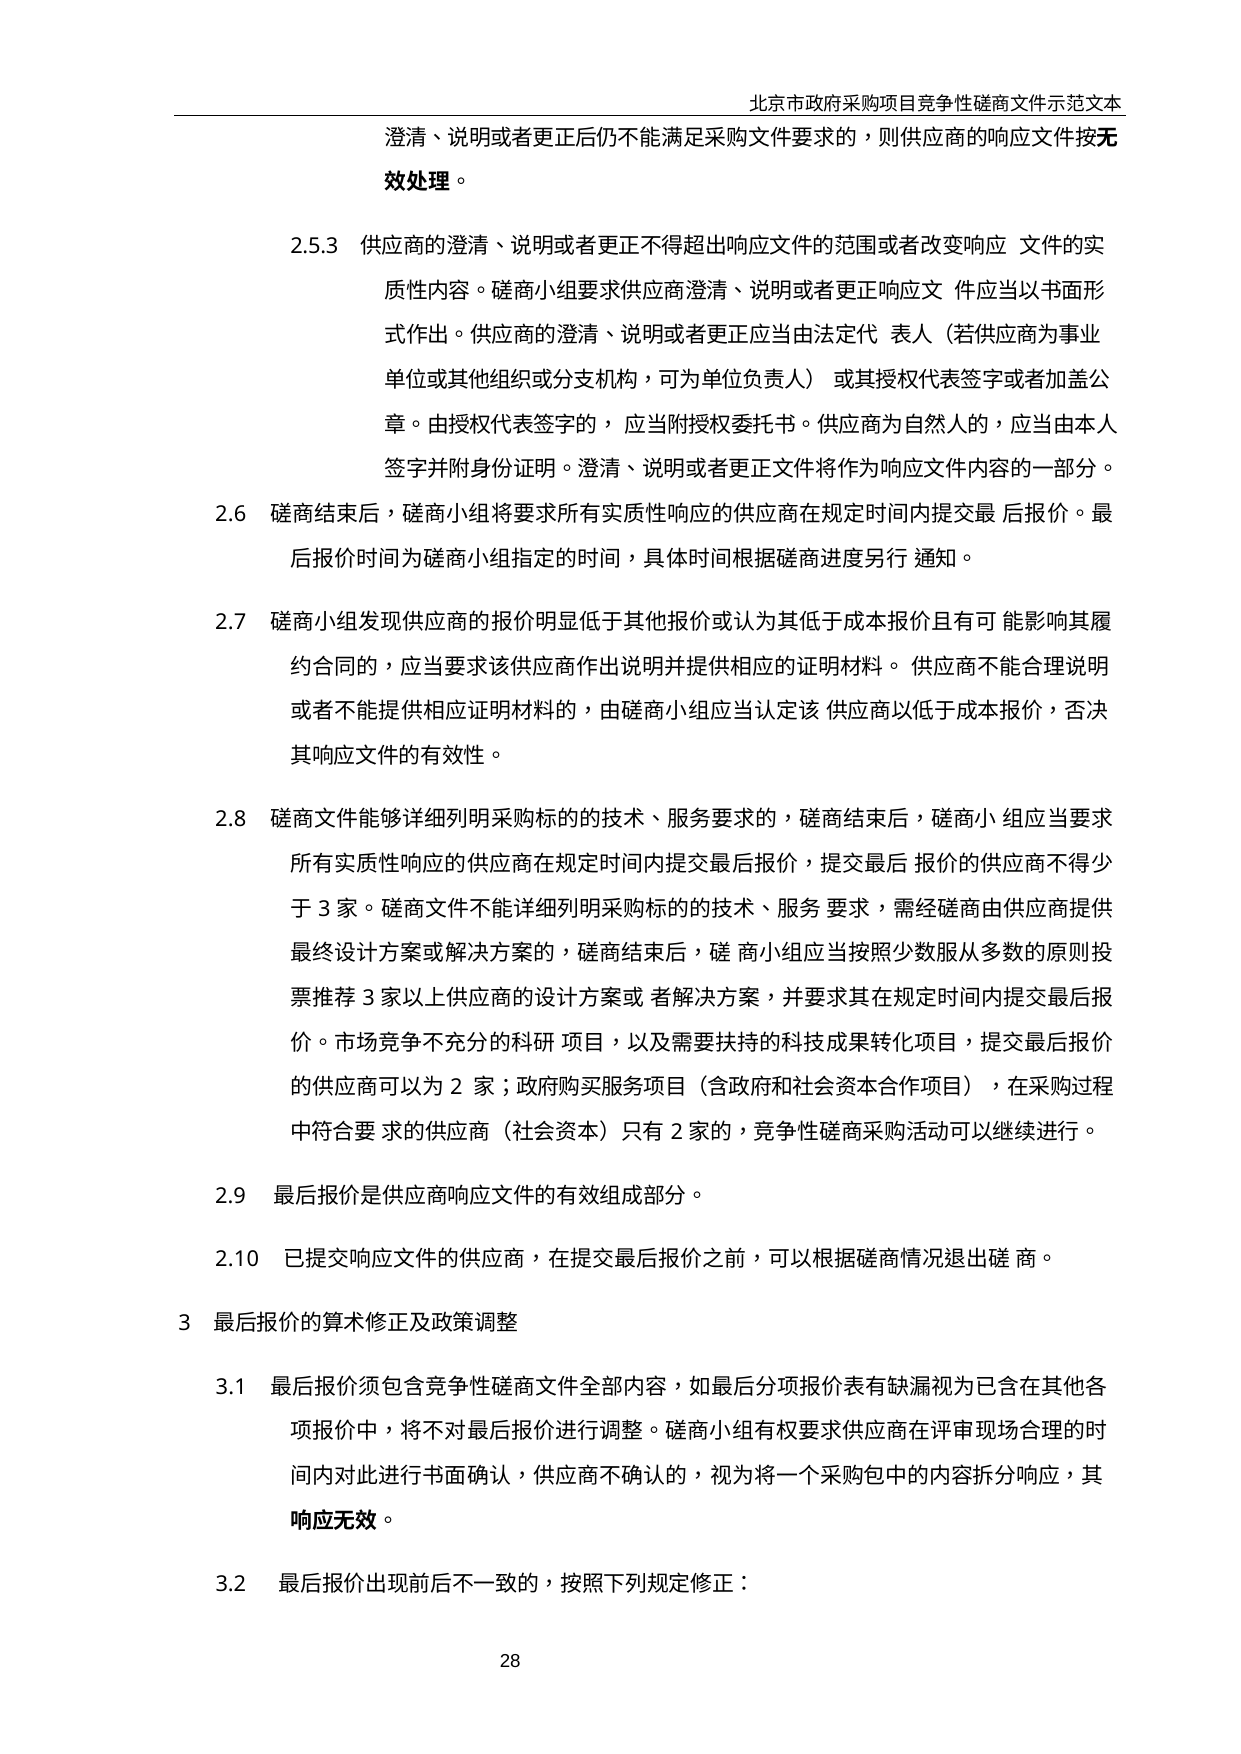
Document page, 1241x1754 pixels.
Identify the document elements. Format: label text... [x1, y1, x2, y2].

text 2.6 磋商结束后，磋商小组将要求所有实质性响应的供应商在规定时间内提交最 后报价。最后报价时间为磋商小组指定的时间，具体时间根据磋商进度另行 通知。 [215, 498, 1114, 573]
text 2.10 已提交响应文件的供应商，在提交最后报价之前，可以根据磋商情况退出磋 商。 [215, 1243, 1114, 1273]
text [290, 122, 1120, 196]
text 3.1 最后报价须包含竞争性磋商文件全部内容，如最后分项报价表有缺漏视为已含在其他各项报价中，将不对最后报价进行调整。磋商小组有权要求供应商在评审现场合理的时间内对此进行书面确认，供应商不确认的，视为将一个采购包中的内容拆分响应，其响应无效。 [215, 1371, 1114, 1534]
text 2.8 磋商文件能够详细列明采购标的的技术、服务要求的，磋商结束后，磋商小 组应当要求所有实质性响应的供应商在规定时间内提交最后报价，提交最后 报价的供应商不得少于 3 家。磋商文件不能详细列明采购标的的技术、服务 要求，需经磋商由供应商提供最终设计方案或解决方案的，磋商结束后，磋 商小组应当按照少数服从多数的原则投票推荐 3 家以上供应商的设计方案或 者解决方案，并要求其在规定时间内提交最后报价。市场竞争不充分的科研 项目，以及需要扶持的科技成果转化项目，提交最后报价的供应商可以为 2 家；政府购买服务项目（含政府和社会资本合作项目），在采购过程中符合要 求的供应商（社会资本）只有 2 家的，竞争性磋商采购活动可以继续进行。 [215, 803, 1114, 1146]
text 2.5.3 供应商的澄清、说明或者更正不得超出响应文件的范围或者改变响应 文件的实质性内容。磋商小组要求供应商澄清、说明或者更正响应文 件应当以书面形式作出。供应商的澄清、说明或者更正应当由法定代 表人（若供应商为事业单位或其他组织或分支机构，可为单位负责人） 或其授权代表签字或者加盖公章。由授权代表签字的， 应当附授权委托书。供应商为自然人的，应当由本人签字并附身份证明。澄清、说明或者更正文件将作为响应文件内容的一部分。 [290, 230, 1120, 483]
text 3 最后报价的算术修正及政策调整 [178, 1307, 1125, 1337]
text 3.2 最后报价出现前后不一致的，按照下列规定修正： [215, 1568, 1125, 1598]
text 2.9 最后报价是供应商响应文件的有效组成部分。 [215, 1180, 1125, 1209]
text 2.7 磋商小组发现供应商的报价明显低于其他报价或认为其低于成本报价且有可 能影响其履约合同的，应当要求该供应商作出说明并提供相应的证明材料。 供应商不能合理说明或者不能提供相应证明材料的，由磋商小组应当认定该 供应商以低于成本报价，否决其响应文件的有效性。 [215, 606, 1114, 770]
